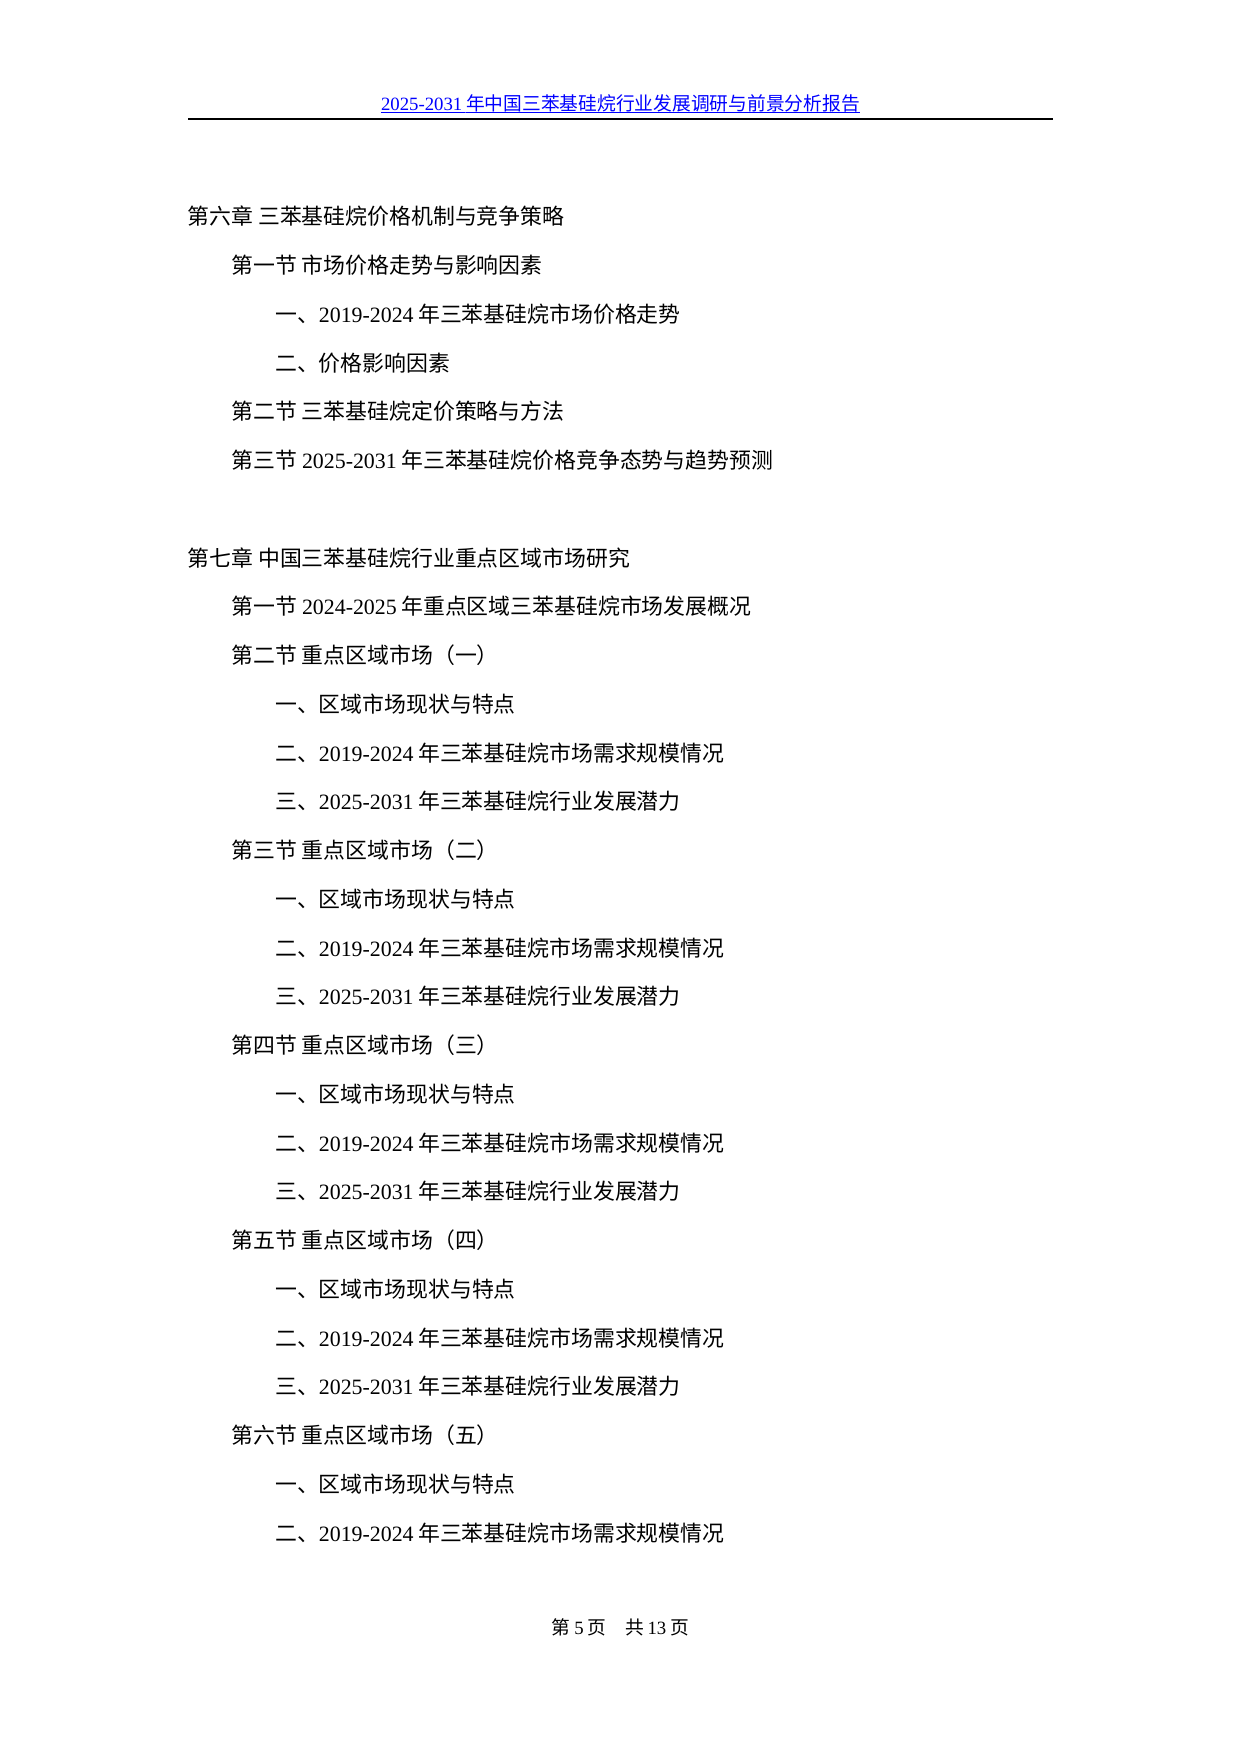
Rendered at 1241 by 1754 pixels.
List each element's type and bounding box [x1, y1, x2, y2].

text [187, 150, 1053, 1548]
